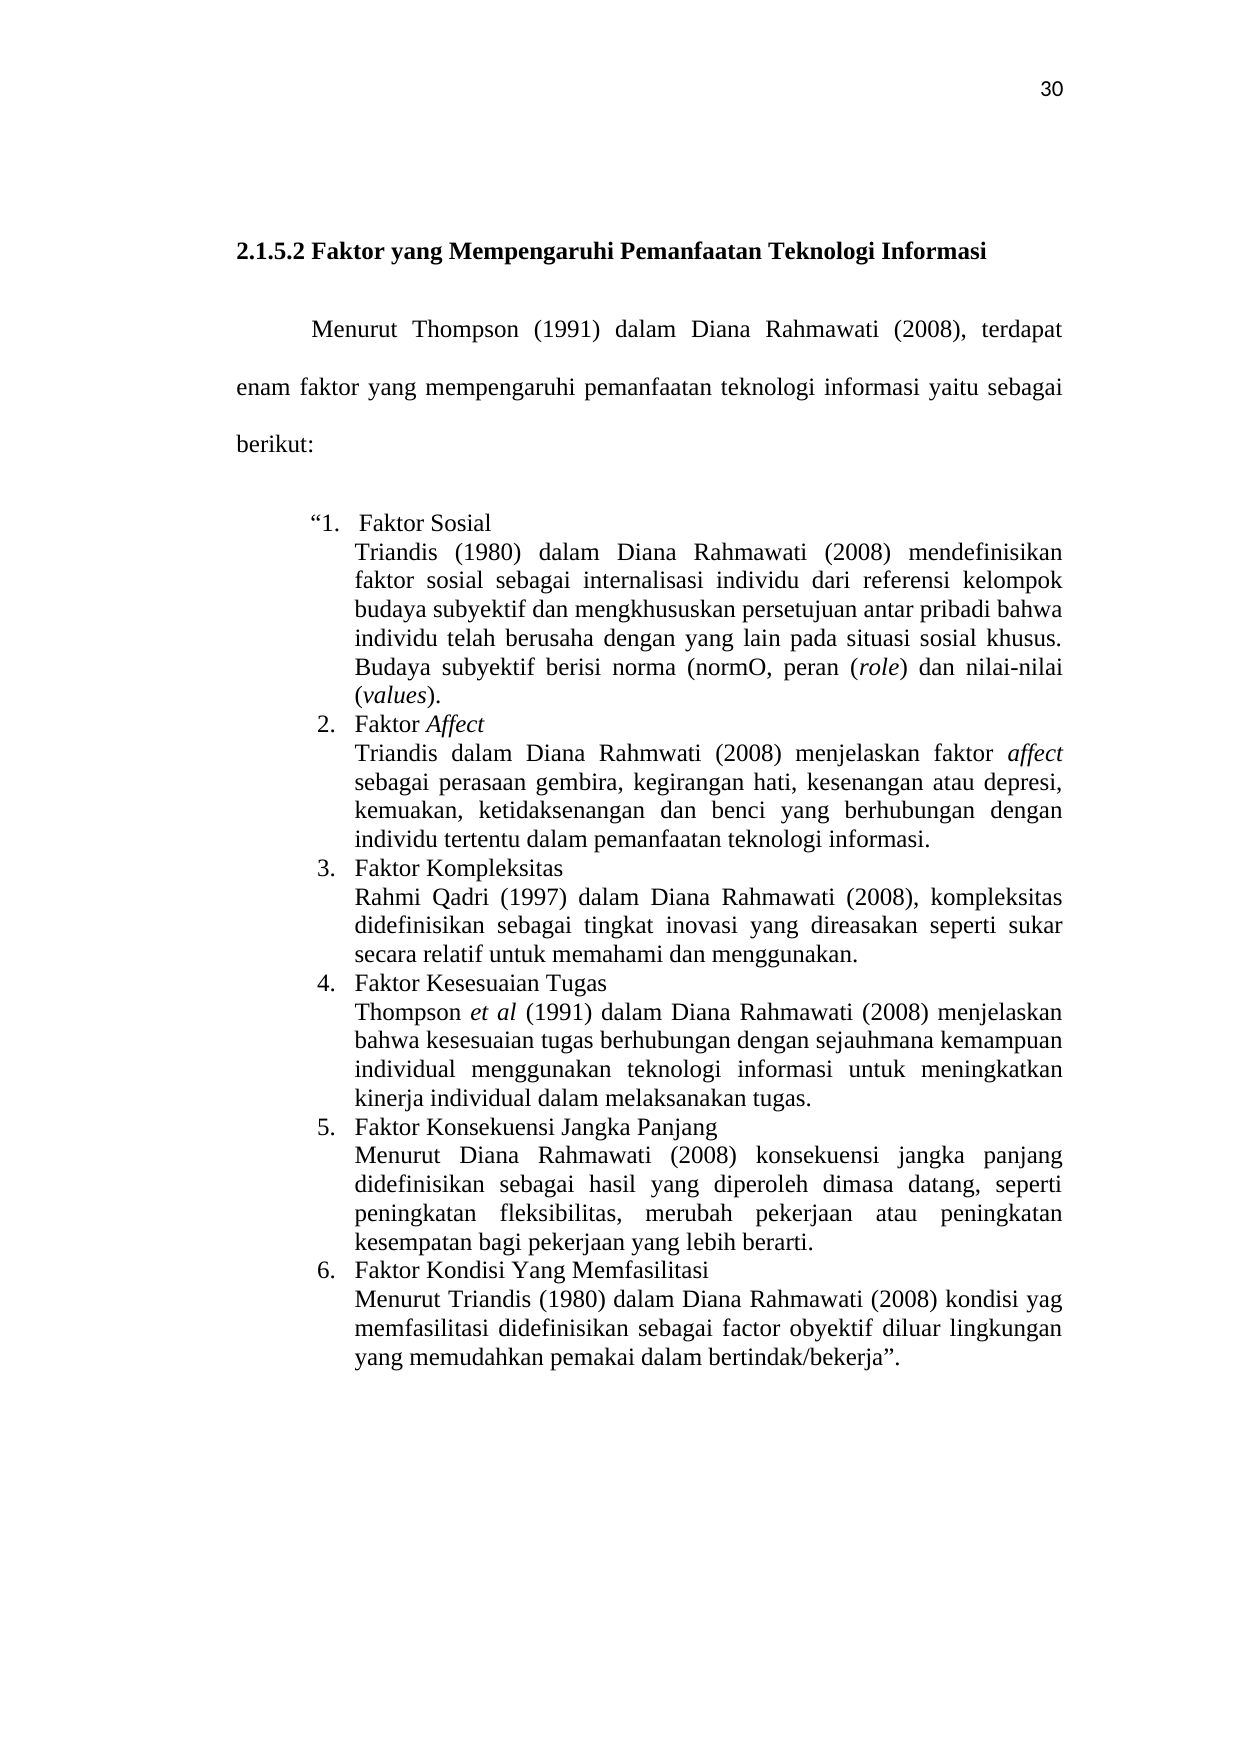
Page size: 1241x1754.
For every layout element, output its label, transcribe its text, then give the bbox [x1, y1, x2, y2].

list Faktor Konsekuensi Jangka Panjang [317, 1112, 1063, 1140]
text 2.1.5.2 Faktor yang Mempengaruhi Pemanfaatan Teknologi Informasi [236, 236, 1063, 265]
list “1. Faktor Sosial [310, 508, 1063, 537]
list Triandis (1980) dalam Diana Rahmawati (2008) mendefinisikan faktor sosial sebagai internalisasi individu dari referensi kelompok budaya subyektif dan mengkhususkan persetujuan antar pribadi bahwa individu telah berusaha dengan yang lain pada situasi sosial khusus. Budaya subyektif berisi norma (normO, peran (role) dan nilai-nilai (values). [354, 537, 1063, 709]
list Rahmi Qadri (1997) dalam Diana Rahmawati (2008), kompleksitas didefinisikan sebagai tingkat inovasi yang direasakan seperti sukar secara relatif untuk memahami dan menggunakan. [354, 882, 1063, 968]
list Faktor Affect [317, 709, 1063, 738]
text Menurut Thompson (1991) dalam Diana Rahmawati (2008), terdapat enam faktor yang mempengaruhi pemanfaatan teknologi informasi yaitu sebagai berikut: [236, 314, 1063, 458]
list Triandis dalam Diana Rahmwati (2008) menjelaskan faktor affect sebagai perasaan gembira, kegirangan hati, kesenangan atau depresi, kemuakan, ketidaksenangan dan benci yang berhubungan dengan individu tertentu dalam pemanfaatan teknologi informasi. [354, 738, 1063, 853]
list Thompson et al (1991) dalam Diana Rahmawati (2008) menjelaskan bahwa kesesuaian tugas berhubungan dengan sejauhmana kemampuan individual menggunakan teknologi informasi untuk meningkatkan kinerja individual dalam melaksanakan tugas. [354, 997, 1063, 1112]
list Menurut Triandis (1980) dalam Diana Rahmawati (2008) kondisi yag memfasilitasi didefinisikan sebagai factor obyektif diluar lingkungan yang memudahkan pemakai dalam bertindak/bekerja”. [354, 1284, 1063, 1370]
list Menurut Diana Rahmawati (2008) konsekuensi jangka panjang didefinisikan sebagai hasil yang diperoleh dimasa datang, seperti peningkatan fleksibilitas, merubah pekerjaan atau peningkatan kesempatan bagi pekerjaan yang lebih berarti. [354, 1140, 1063, 1255]
list Faktor Kompleksitas [317, 853, 1063, 882]
list Faktor Kondisi Yang Memfasilitasi [317, 1255, 1063, 1284]
list Faktor Kesesuaian Tugas [317, 968, 1063, 997]
